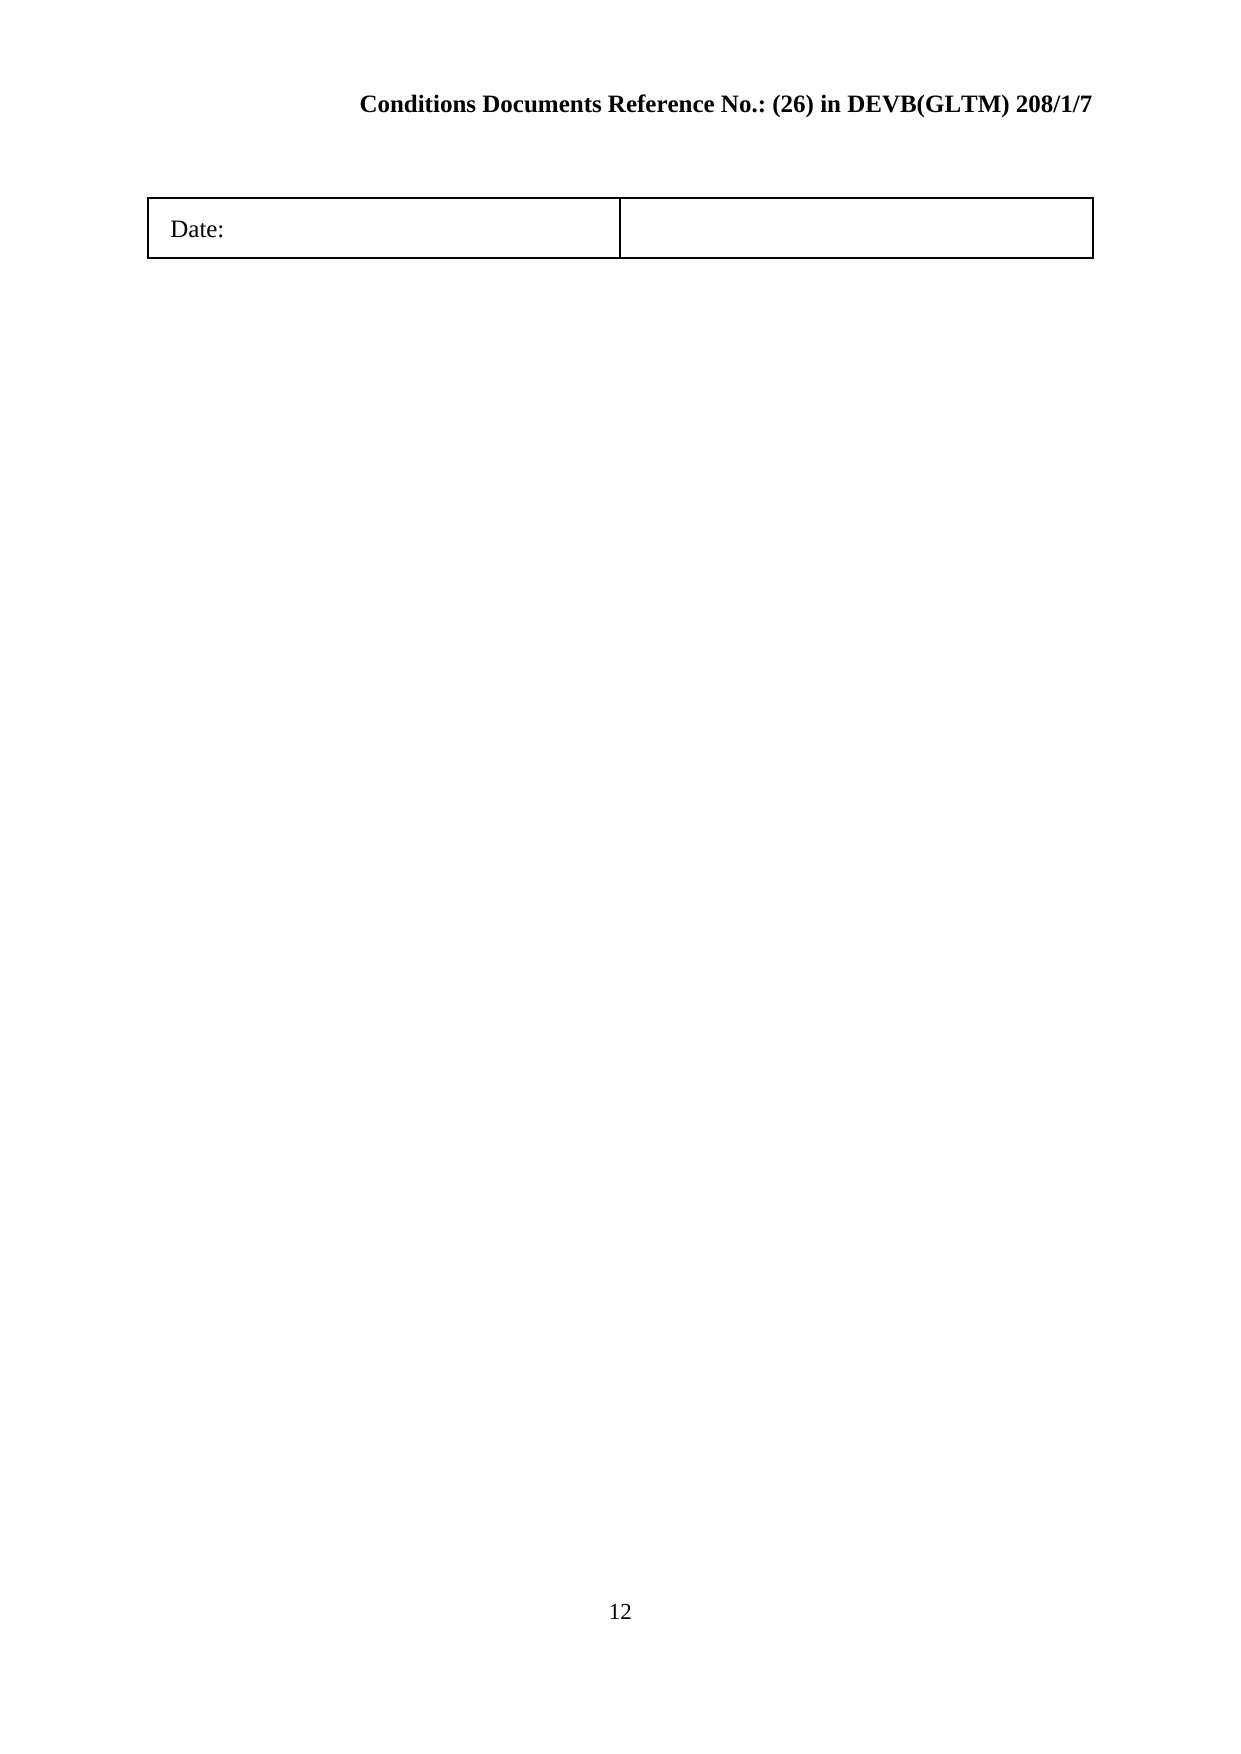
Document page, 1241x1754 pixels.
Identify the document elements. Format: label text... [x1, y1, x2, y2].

table_cell Date: [149, 199, 619, 257]
table_cell [621, 199, 1092, 257]
